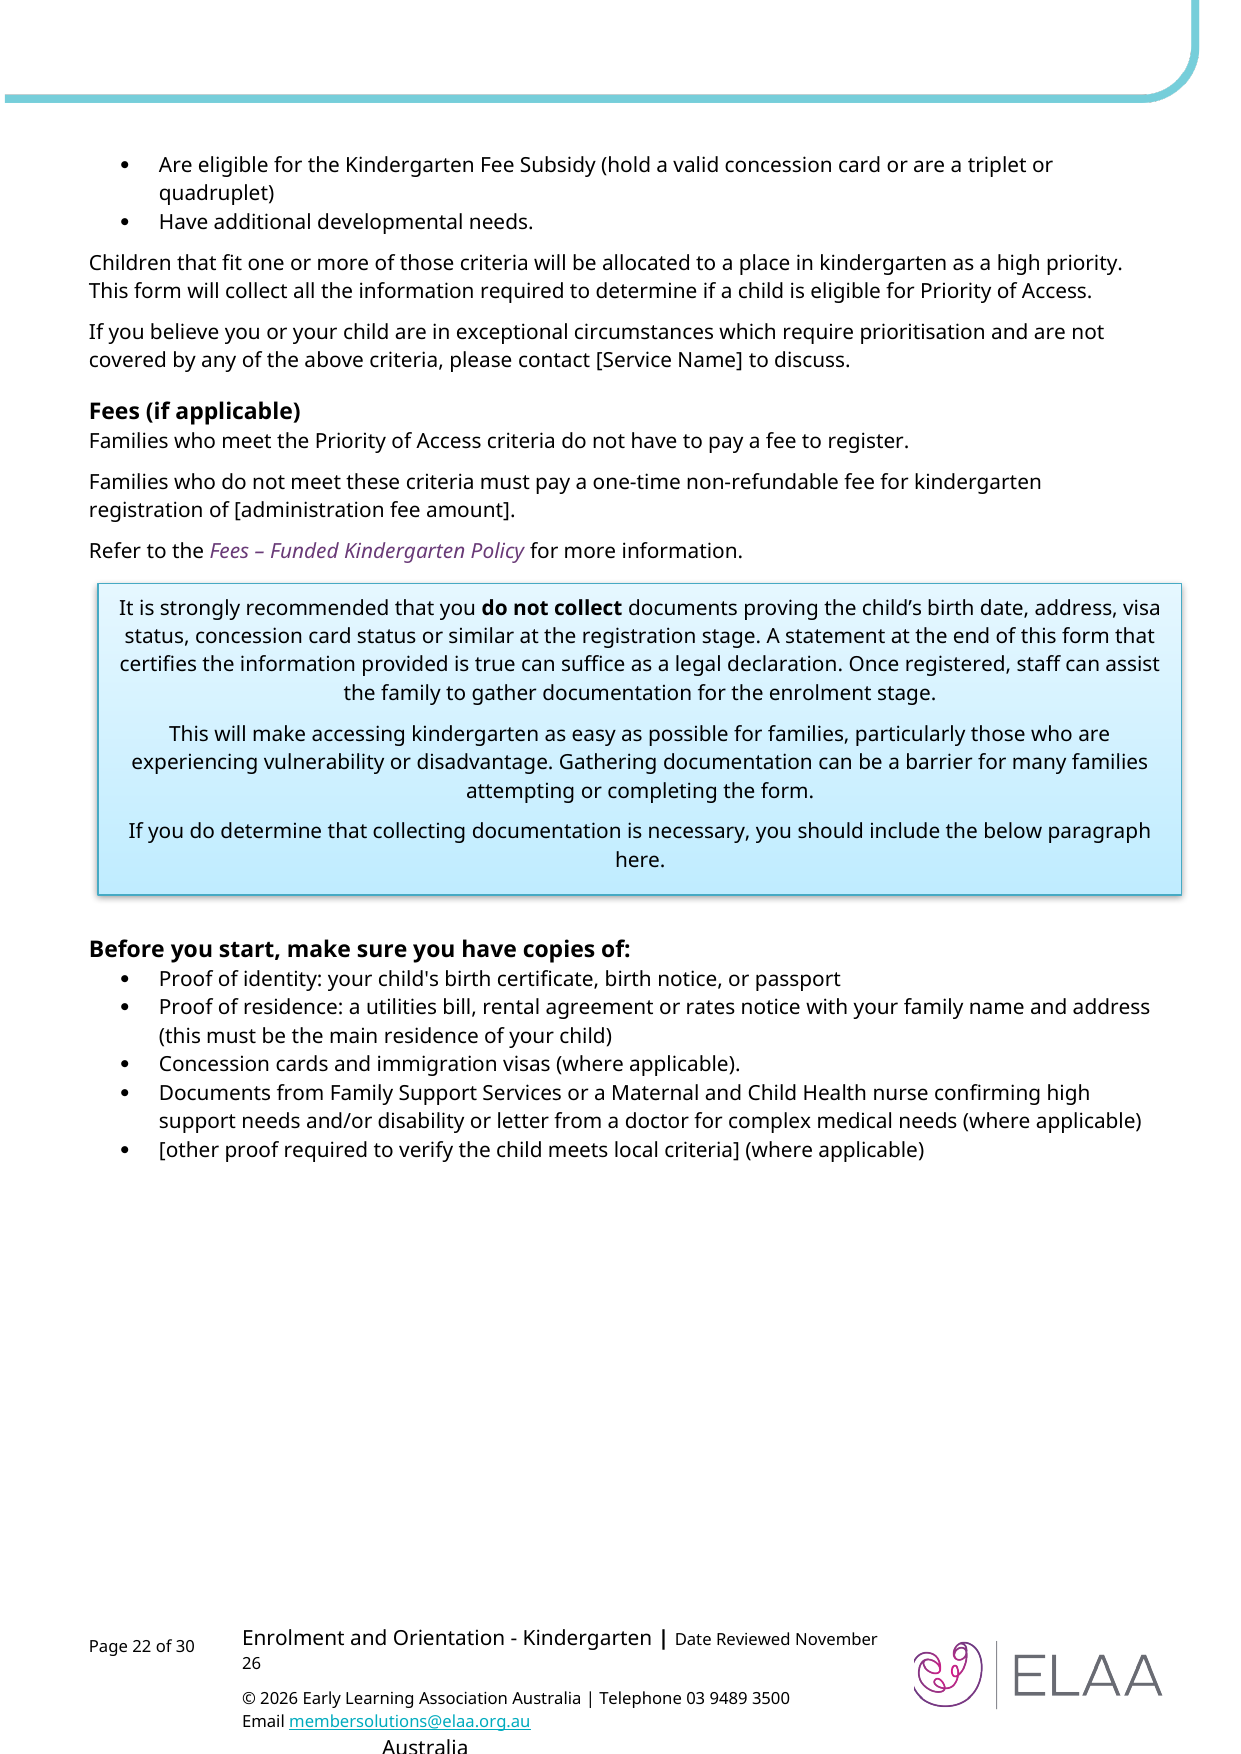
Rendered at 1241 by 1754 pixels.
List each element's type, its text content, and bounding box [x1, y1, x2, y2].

text [other proof required to verify the child meets local criteria] (where applicable) [121, 1135, 1152, 1163]
text Families who do not meet these criteria must pay a one-time non-refundable fee for kindergarten registration of [administration fee amount]. [89, 467, 1152, 524]
text Refer to the Fees – Funded Kindergarten Policy for more information. [89, 536, 1152, 565]
text Children that fit one or more of those criteria will be allocated to a place in kindergarten as a high priority. This form will collect all the information required to determine if a child is eligible for Priority of Access. [89, 248, 1152, 305]
picture [4, 0, 1241, 126]
text Concession cards and immigration visas (where applicable). [121, 1049, 1152, 1078]
text Documents from Family Support Services or a Maternal and Child Health nurse confirming high support needs and/or disability or letter from a doctor for complex medical needs (where applicable) [121, 1078, 1152, 1135]
text If you believe you or your child are in exceptional circumstances which require prioritisation and are not covered by any of the above criteria, please contact to discuss. [89, 317, 1152, 374]
text Proof of identity: your child's birth certificate, birth notice, or passport [121, 964, 1152, 992]
text Have additional developmental needs. [121, 207, 1152, 235]
subtitle Fees (if applicable) [89, 395, 1152, 426]
text Proof of residence: a utilities bill, rental agreement or rates notice with your family name and address (this must be the main residence of your child) [121, 992, 1152, 1049]
subtitle Before you start, make sure you have copies of: [89, 933, 1152, 964]
text Families who meet the Priority of Access criteria do not have to pay a fee to register. [89, 426, 1152, 454]
text Are eligible for the Kindergarten Fee Subsidy (hold a valid concession card or are a triplet or quadruplet) [121, 150, 1152, 207]
picture [914, 1638, 1166, 1727]
